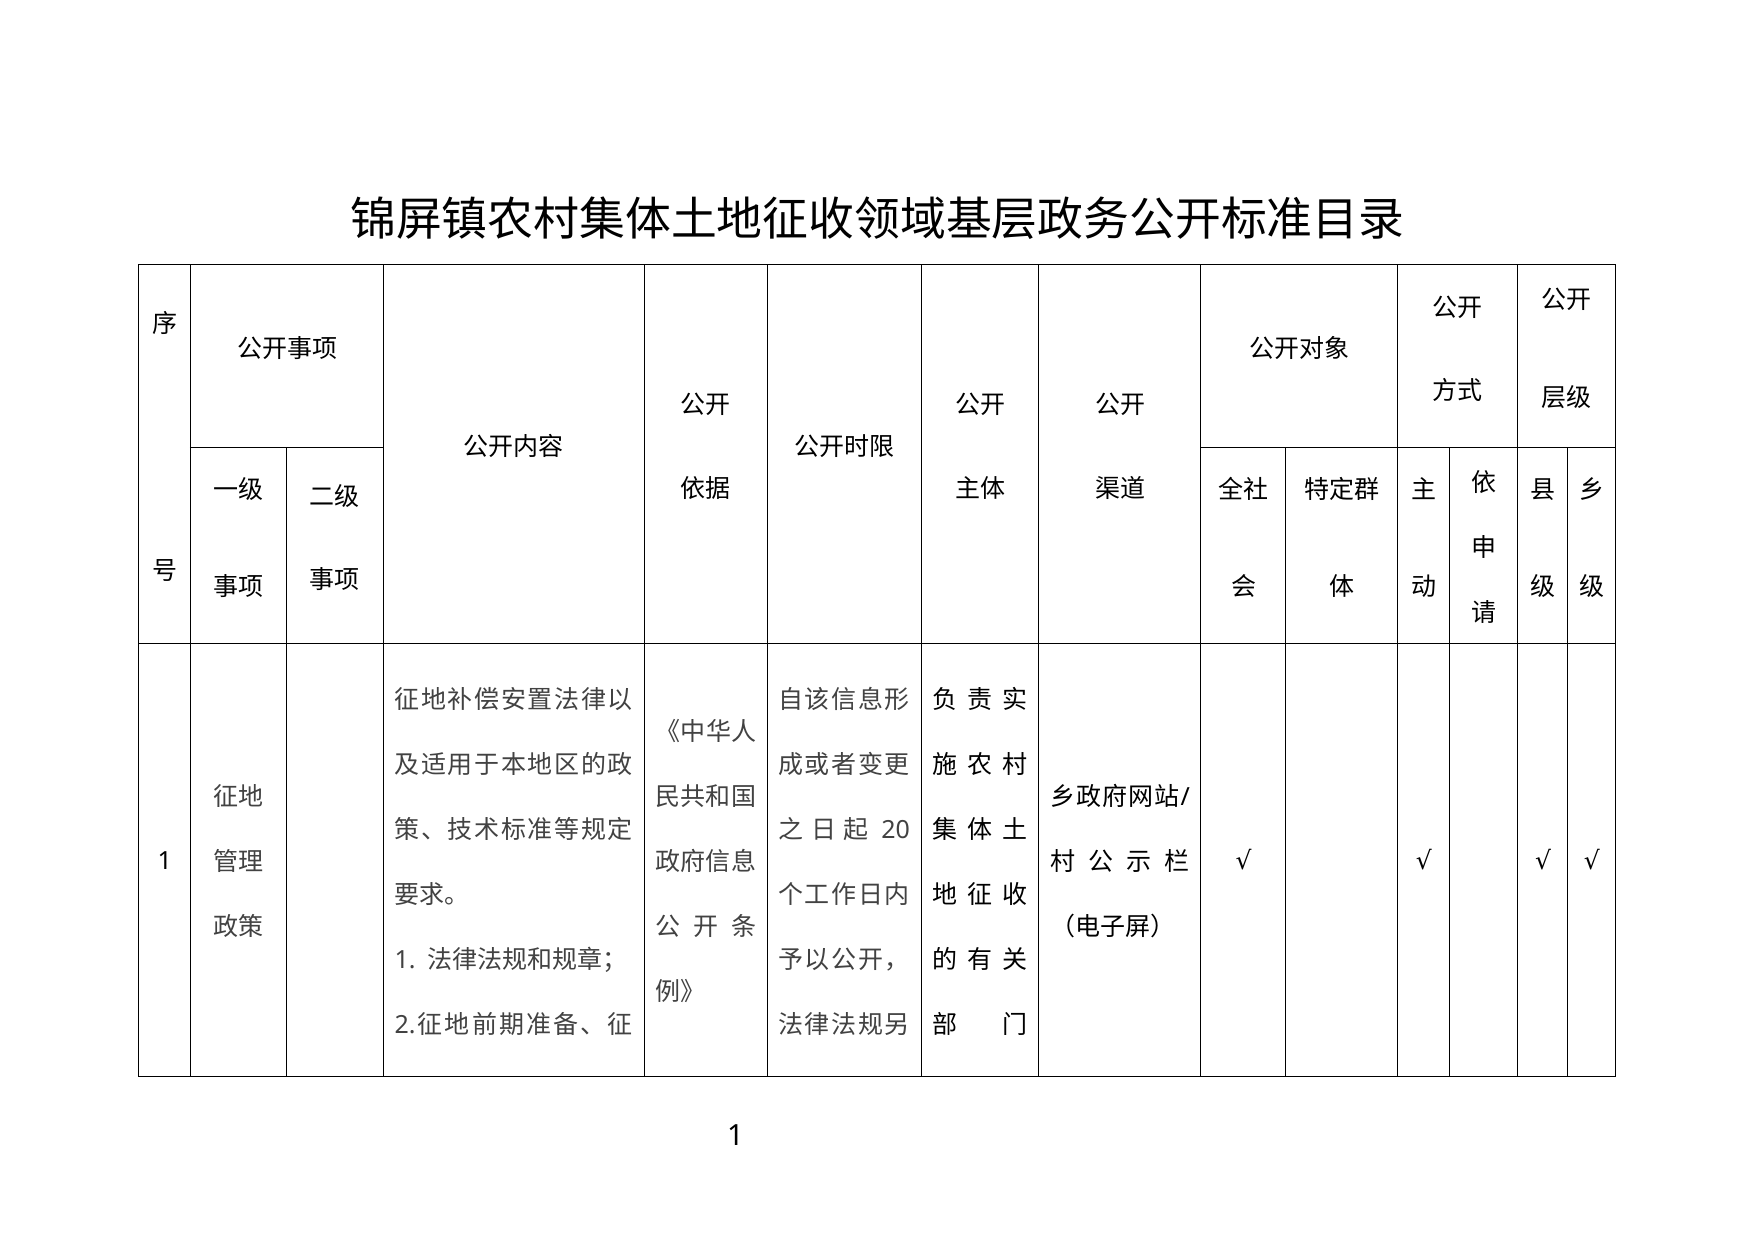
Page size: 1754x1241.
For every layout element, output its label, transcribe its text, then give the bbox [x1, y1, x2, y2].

table_header 公开 主体 [922, 265, 1038, 643]
table_cell 乡级 [1568, 448, 1615, 643]
table_header 公开内容 [384, 265, 644, 643]
table_cell [1286, 644, 1397, 1076]
table_cell 县级 [1518, 448, 1567, 643]
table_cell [768, 644, 921, 1076]
table_cell 乡政府网站/村公示栏（电子屏） [1039, 644, 1200, 1076]
table_header 序 号 [139, 265, 190, 643]
table_cell √ [1201, 644, 1285, 1076]
table_cell 特定群体 [1286, 448, 1397, 643]
text 锦屏镇农村集体土地征收领域基层政务公开标准目录 [150, 167, 1604, 264]
table_header 公开事项 [191, 265, 383, 447]
table_header 公开对象 [1201, 265, 1397, 447]
table_cell 《中华人民共和国政府信息公开条例》 [645, 644, 767, 1076]
table_header 公开 渠道 [1039, 265, 1200, 643]
table_cell [1450, 644, 1517, 1076]
table_cell 主动 [1398, 448, 1449, 643]
table_cell √ [1518, 644, 1567, 1076]
table_header 公开 依据 [645, 265, 767, 643]
table_header 公开层级 [1518, 265, 1615, 447]
table_cell [287, 644, 383, 1076]
table_cell √ [1398, 644, 1449, 1076]
table_cell 征地管理政策 [191, 644, 286, 1076]
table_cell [922, 644, 1038, 1076]
table_cell 二级 事项 [287, 448, 383, 643]
table_cell √ [1568, 644, 1615, 1076]
table_cell 一级事项 [191, 448, 286, 643]
table_cell 依申请 [1450, 448, 1517, 643]
table_header 公开 方式 [1398, 265, 1517, 447]
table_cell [384, 644, 644, 1076]
table_header 公开时限 [768, 265, 921, 643]
table_cell 1 [139, 644, 190, 1076]
table_cell 全社会 [1201, 448, 1285, 643]
